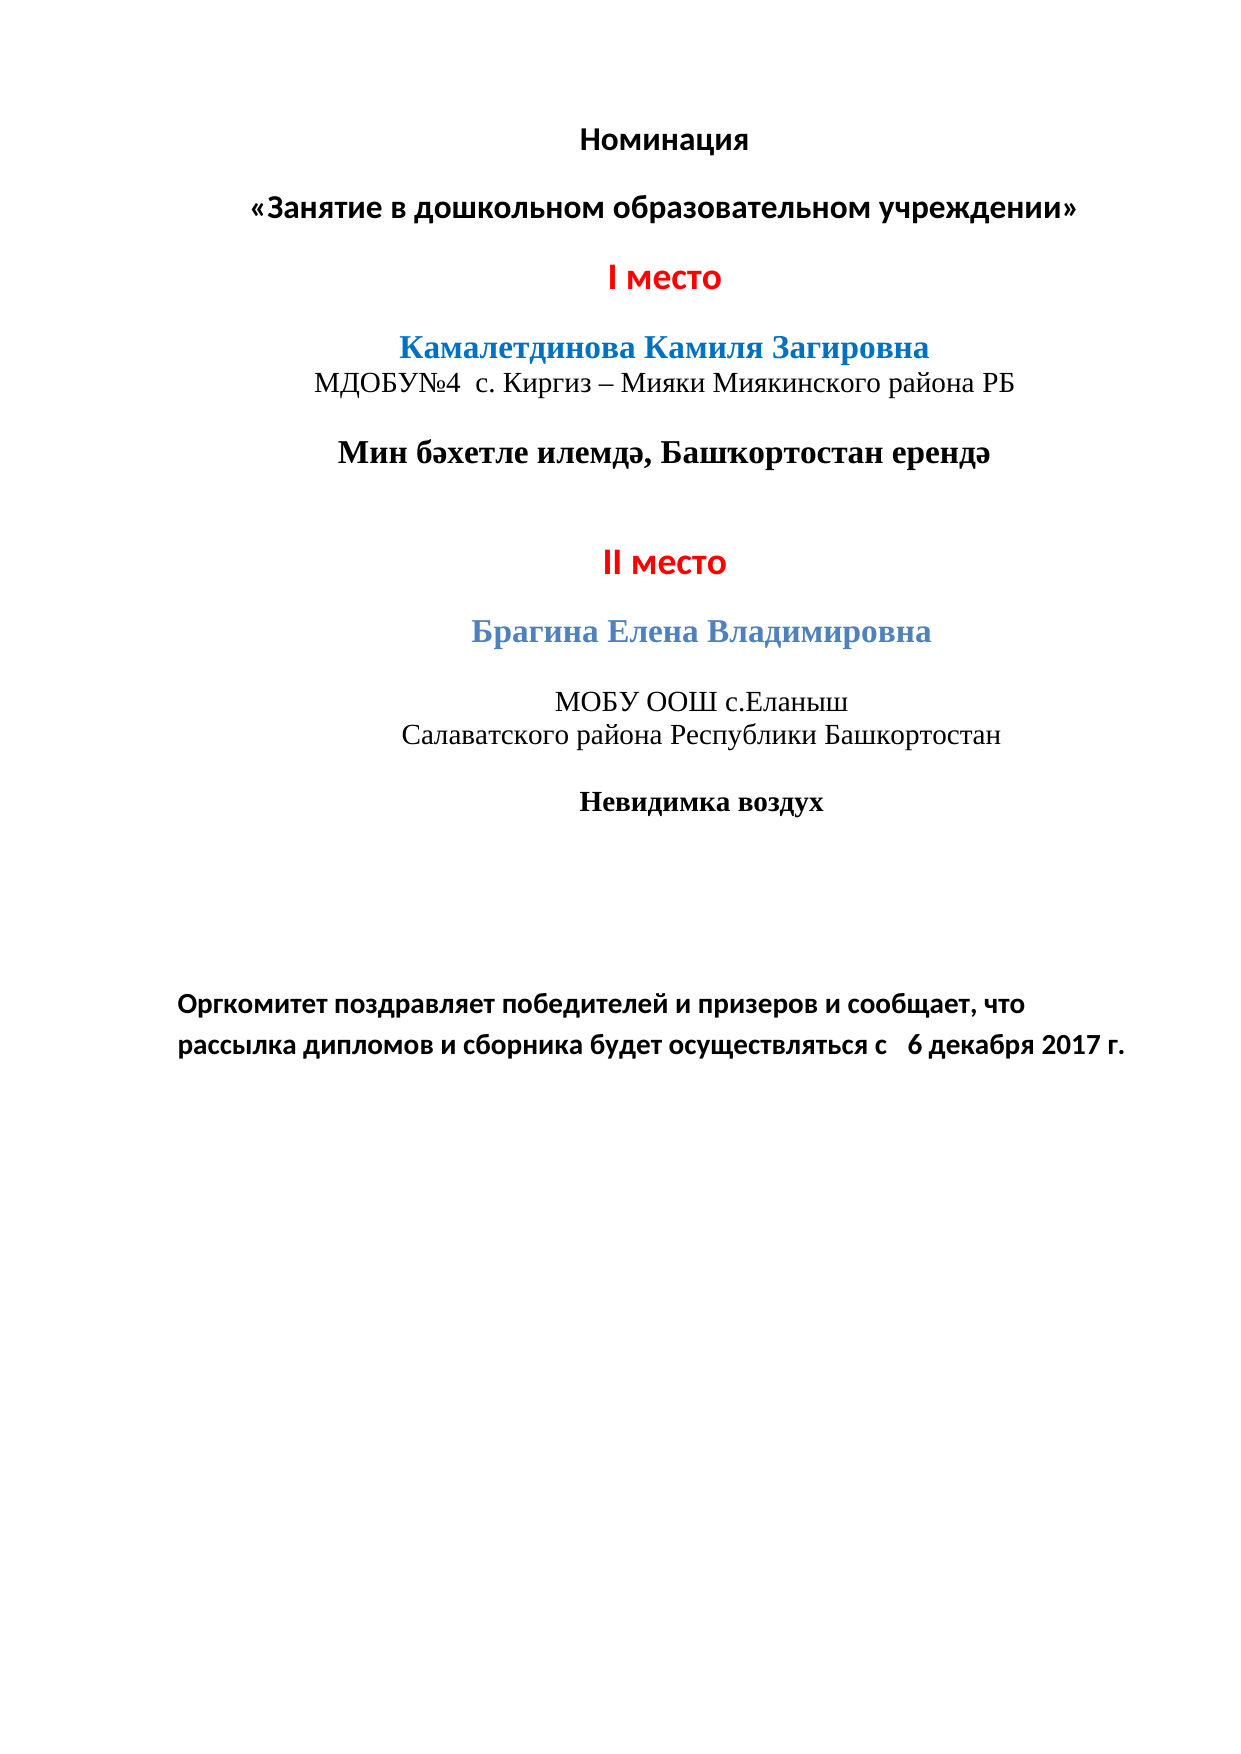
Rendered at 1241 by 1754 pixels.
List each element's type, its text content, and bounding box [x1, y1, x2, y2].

text «Занятие в дошкольном образовательном учреждении» [177, 186, 1152, 226]
text МОБУ ООШ с.Еланыш [177, 684, 1152, 717]
text МДОБУ№4 с. Киргиз – Мияки Миякинского района РБ [177, 365, 1152, 399]
text Салаватского района Республики Башкортостан [177, 717, 1152, 751]
text Номинация [177, 118, 1152, 159]
text Невидимка воздух [177, 784, 1152, 818]
text Камалетдинова Камиля Загировна [177, 327, 1152, 365]
text Оргкомитет поздравляет победителей и призеров и сообщает, что рассылка дипломов и сборника будет осуществляться с 6 декабря 2017 г. [177, 986, 1152, 1062]
text I место [177, 253, 1152, 299]
text Мин бәхетле илемдә, Башҡортостан ерендә [177, 432, 1152, 471]
text II место [177, 538, 1152, 584]
text Брагина Елена Владимировна [177, 612, 1152, 650]
